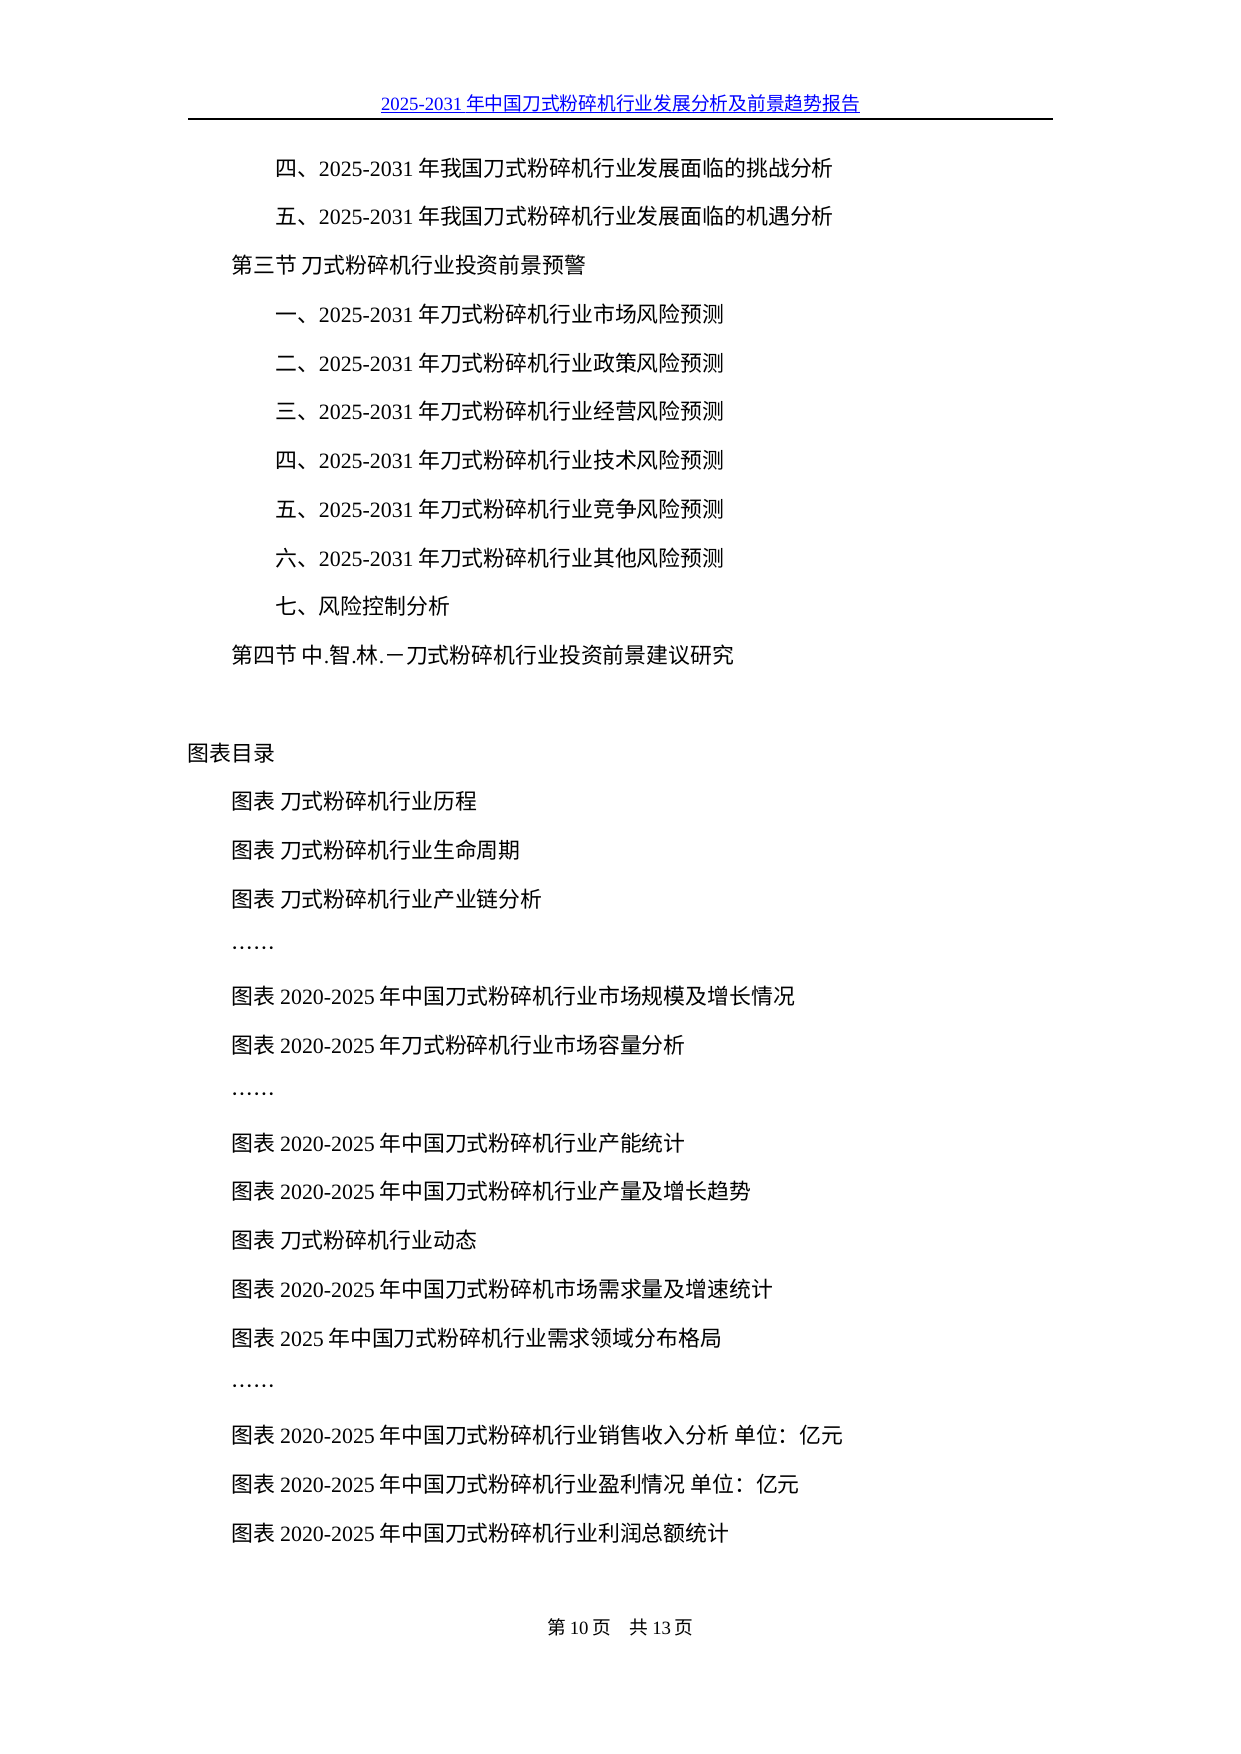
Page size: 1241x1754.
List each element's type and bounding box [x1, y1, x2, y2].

text [187, 150, 1053, 1548]
